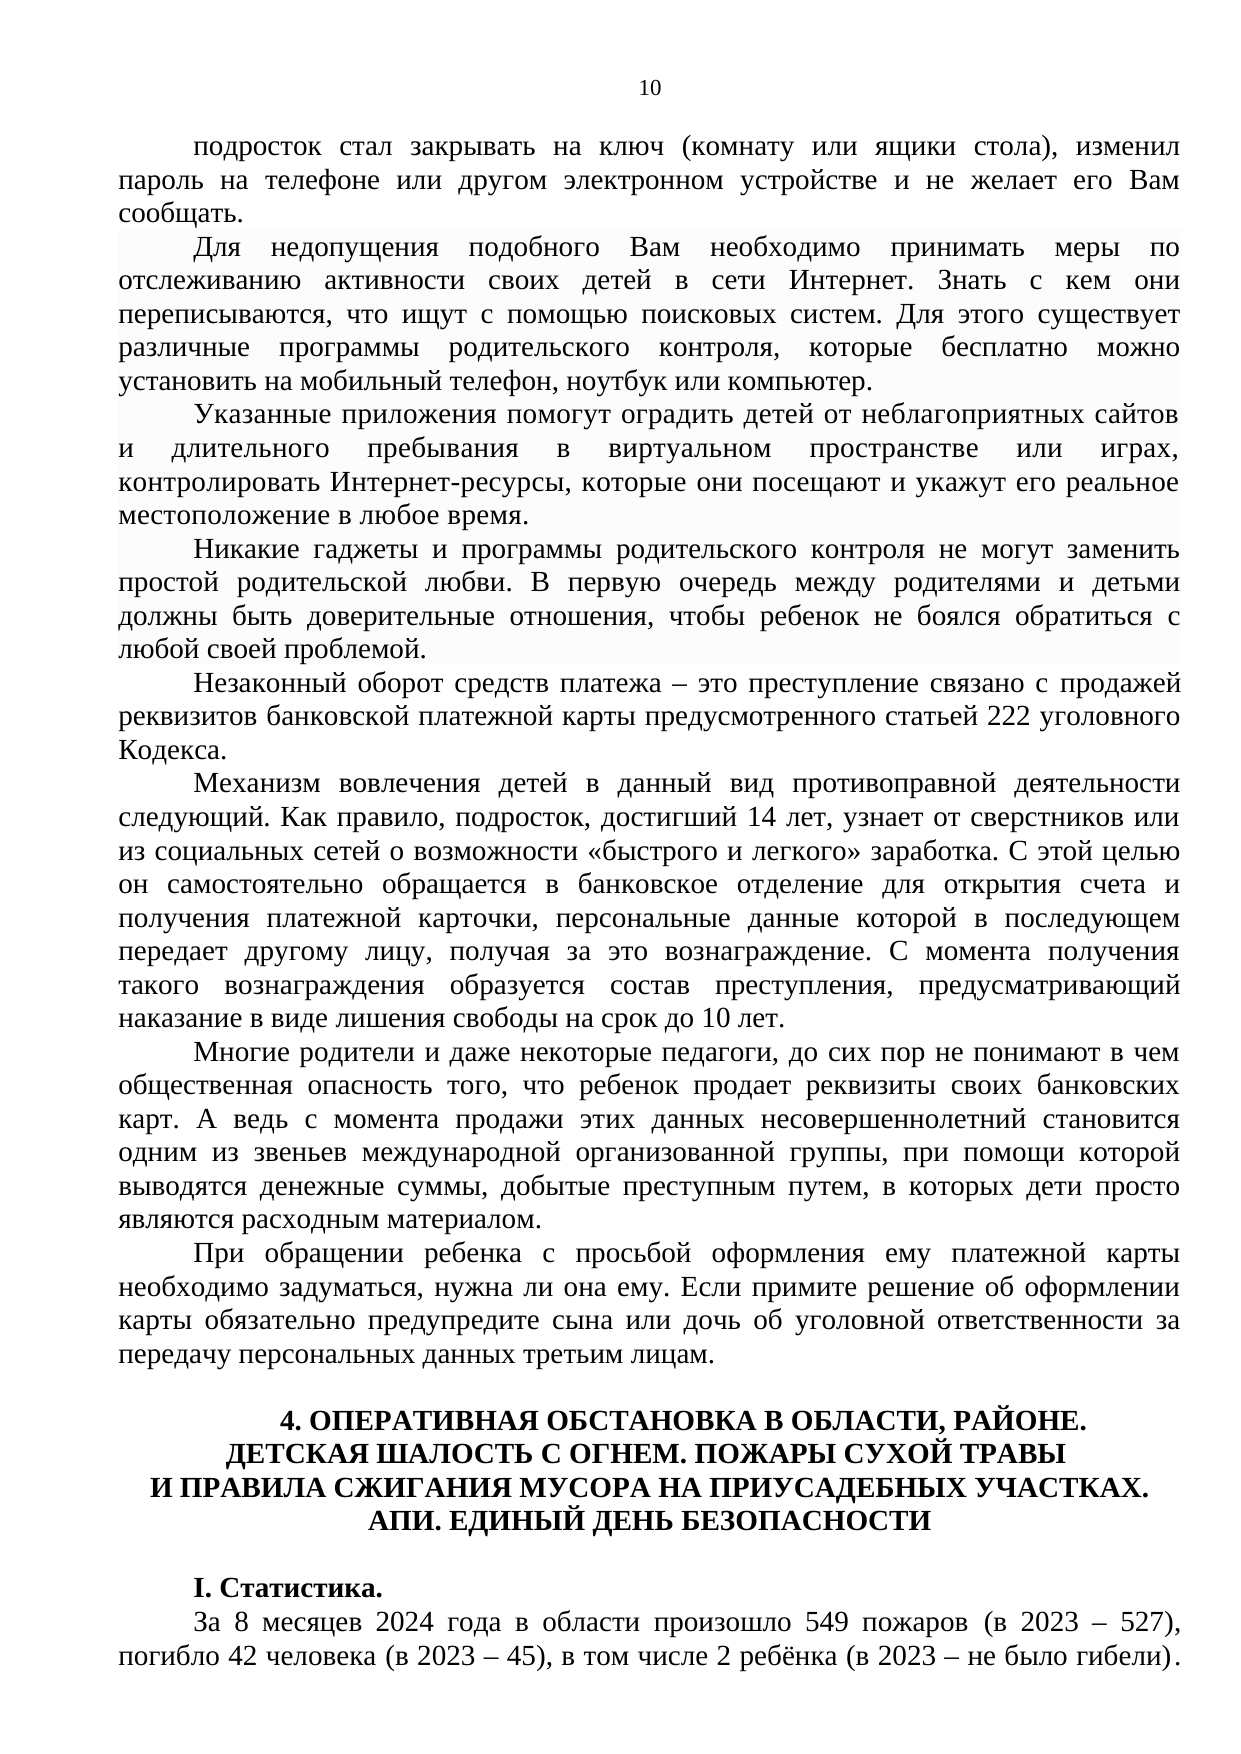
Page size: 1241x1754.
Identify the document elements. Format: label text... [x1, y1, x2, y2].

text Незаконный оборот средств платежа – это преступление связано с продажей реквизитов банковской платежной карты предусмотренного статьей 222 уголовного Кодекса. [118, 665, 1181, 766]
text подросток стал закрывать на ключ (комнату или ящики стола), изменил пароль на телефоне или другом электронном устройстве и не желает его Вам сообщать. [118, 128, 1181, 229]
text Многие родители и даже некоторые педагоги, до сих пор не понимают в чем общественная опасность того, что ребенок продает реквизиты своих банковских карт. А ведь с момента продажи этих данных несовершеннолетний становится одним из звеньев международной организованной группы, при помощи которой выводятся денежные суммы, добытые преступным путем, в которых дети просто являются расходным материалом. [118, 1034, 1181, 1235]
text Механизм вовлечения детей в данный вид противоправной деятельности следующий. Как правило, подросток, достигший 14 лет, узнает от сверстников или из социальных сетей о возможности «быстрого и легкого» заработка. С этой целью он самостоятельно обращается в банковское отделение для открытия счета и получения платежной карточки, персональные данные которой в последующем передает другому лицу, получая за это вознаграждение. С момента получения такого вознаграждения образуется состав преступления, предусматривающий наказание в виде лишения свободы на срок до 10 лет. [118, 766, 1181, 1034]
text 4. ОПЕРАТИВНАЯ ОБСТАНОВКА В ОБЛАСТИ, РАЙОНЕ. ДЕТСКАЯ ШАЛОСТЬ С ОГНЕМ. ПОЖАРЫ СУХОЙ ТРАВЫ И ПРАВИЛА СЖИГАНИЯ МУСОРА НА ПРИУСАДЕБНЫХ УЧАСТКАХ. АПИ. ЕДИНЫЙ ДЕНЬ БЕЗОПАСНОСТИ [118, 1403, 1181, 1537]
text Указанные приложения помогут оградить детей от неблагоприятных сайтов и длительного пребывания в виртуальном пространстве или играх, контролировать Интернет-ресурсы, которые они посещают и укажут его реальное местоположение в любое время. [118, 397, 1181, 531]
text I. Статистика. [118, 1571, 1181, 1604]
text При обращении ребенка с просьбой оформления ему платежной карты необходимо задуматься, нужна ли она ему. Если примите решение об оформлении карты обязательно предупредите сына или дочь об уголовной ответственности за передачу персональных данных третьим лицам. [118, 1235, 1181, 1369]
text Никакие гаджеты и программы родительского контроля не могут заменить простой родительской любви. В первую очередь между родителями и детьми должны быть доверительные отношения, чтобы ребенок не боялся обратиться с любой своей проблемой. [118, 531, 1181, 665]
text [118, 1604, 1181, 1671]
text Для недопущения подобного Вам необходимо принимать меры по отслеживанию активности своих детей в сети Интернет. Знать с кем они переписываются, что ищут с помощью поисковых систем. Для этого существует различные программы родительского контроля, которые бесплатно можно установить на мобильный телефон, ноутбук или компьютер. [118, 229, 1181, 397]
